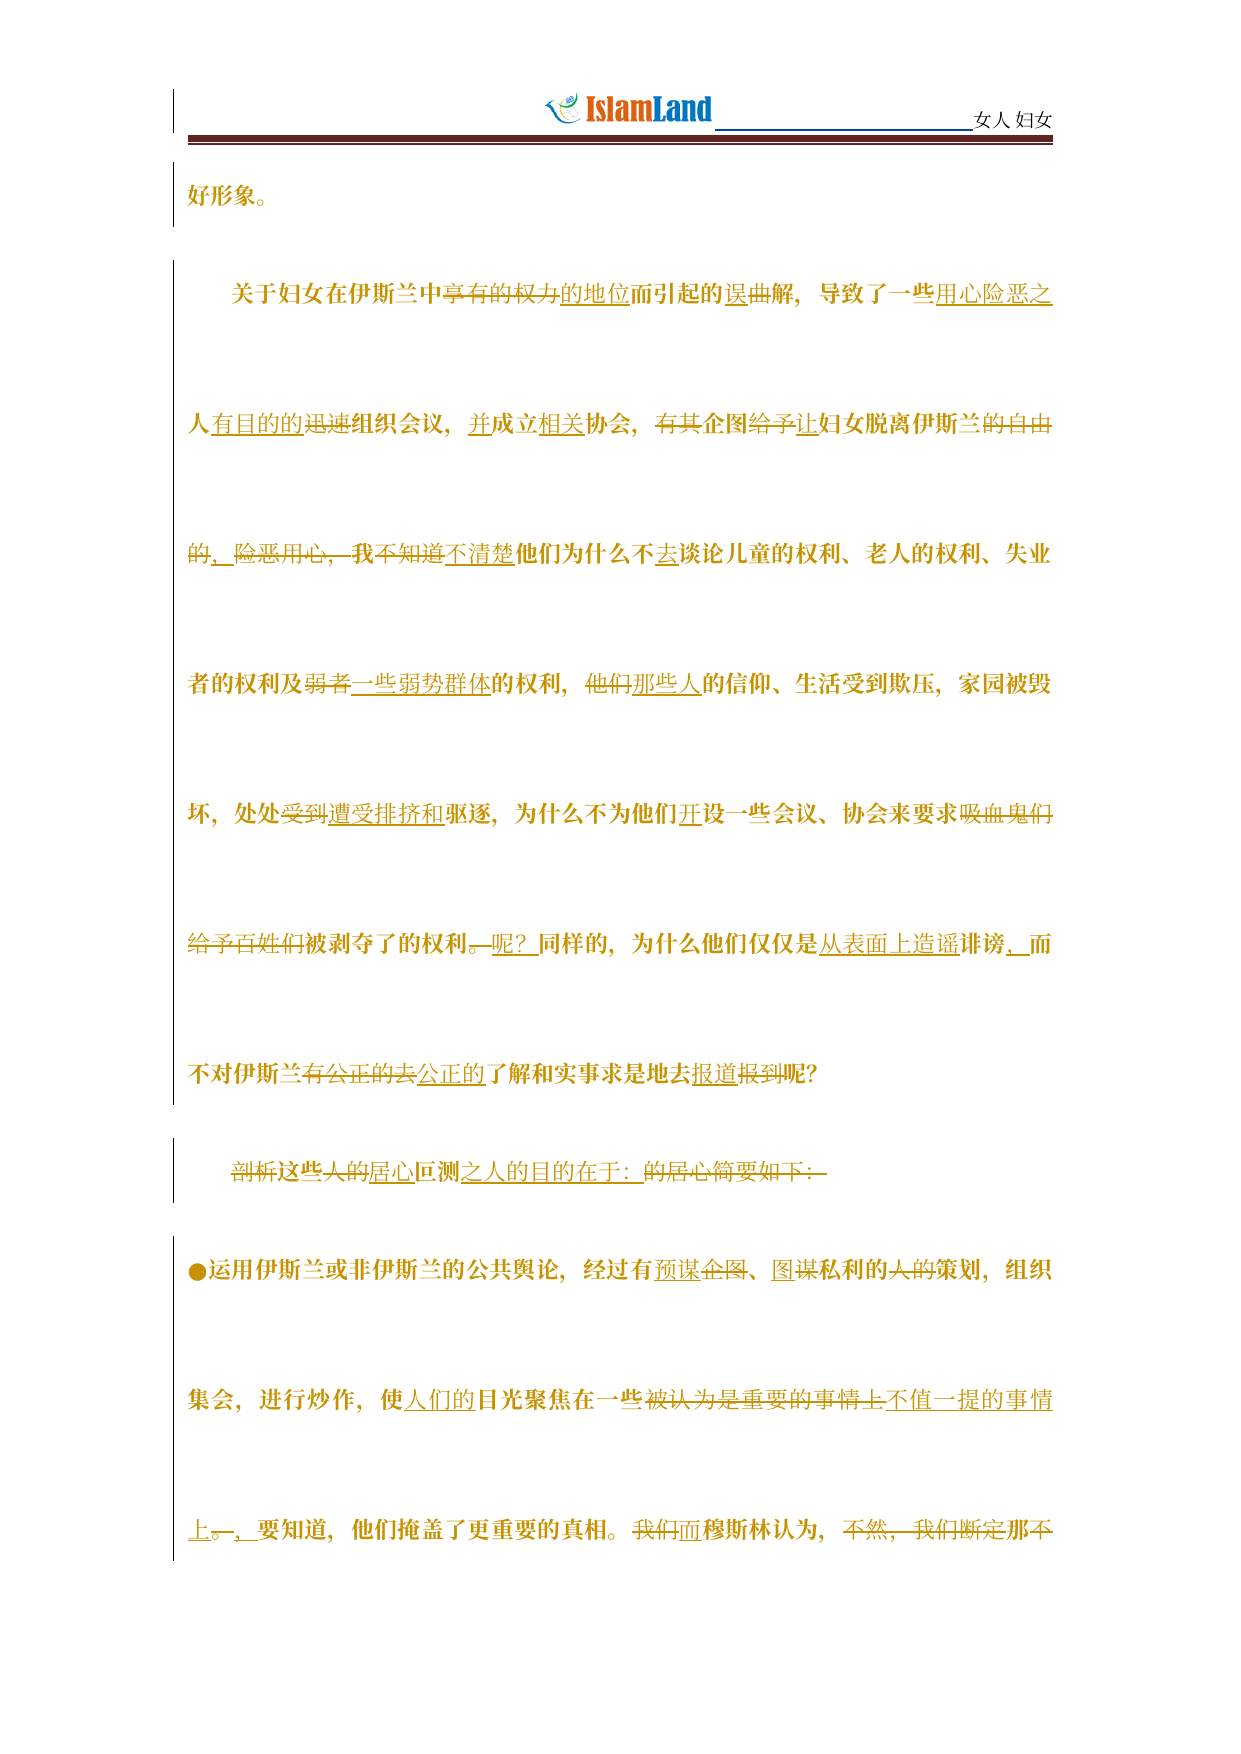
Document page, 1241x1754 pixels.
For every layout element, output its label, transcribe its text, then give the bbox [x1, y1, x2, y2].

list 关于妇女在伊斯兰中而引起的解，导致了一些人组织会议，成立协会，企图妇女脱离伊斯兰我他们为什么不谈论儿童的权利、老人的权利、失业者的权利及的权利，的信仰、生活受到欺压，家园被毁坏，处处驱逐，为什么不为他们设一些会议、协会来要求被剥夺了的权利同样的，为什么他们仅仅是诽谤而不对伊斯兰了解和实事求是地去呢？ [187, 260, 1053, 1105]
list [187, 1236, 1053, 1561]
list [187, 162, 1053, 227]
picture [542, 88, 715, 128]
list 这些叵测 [187, 1138, 1053, 1203]
